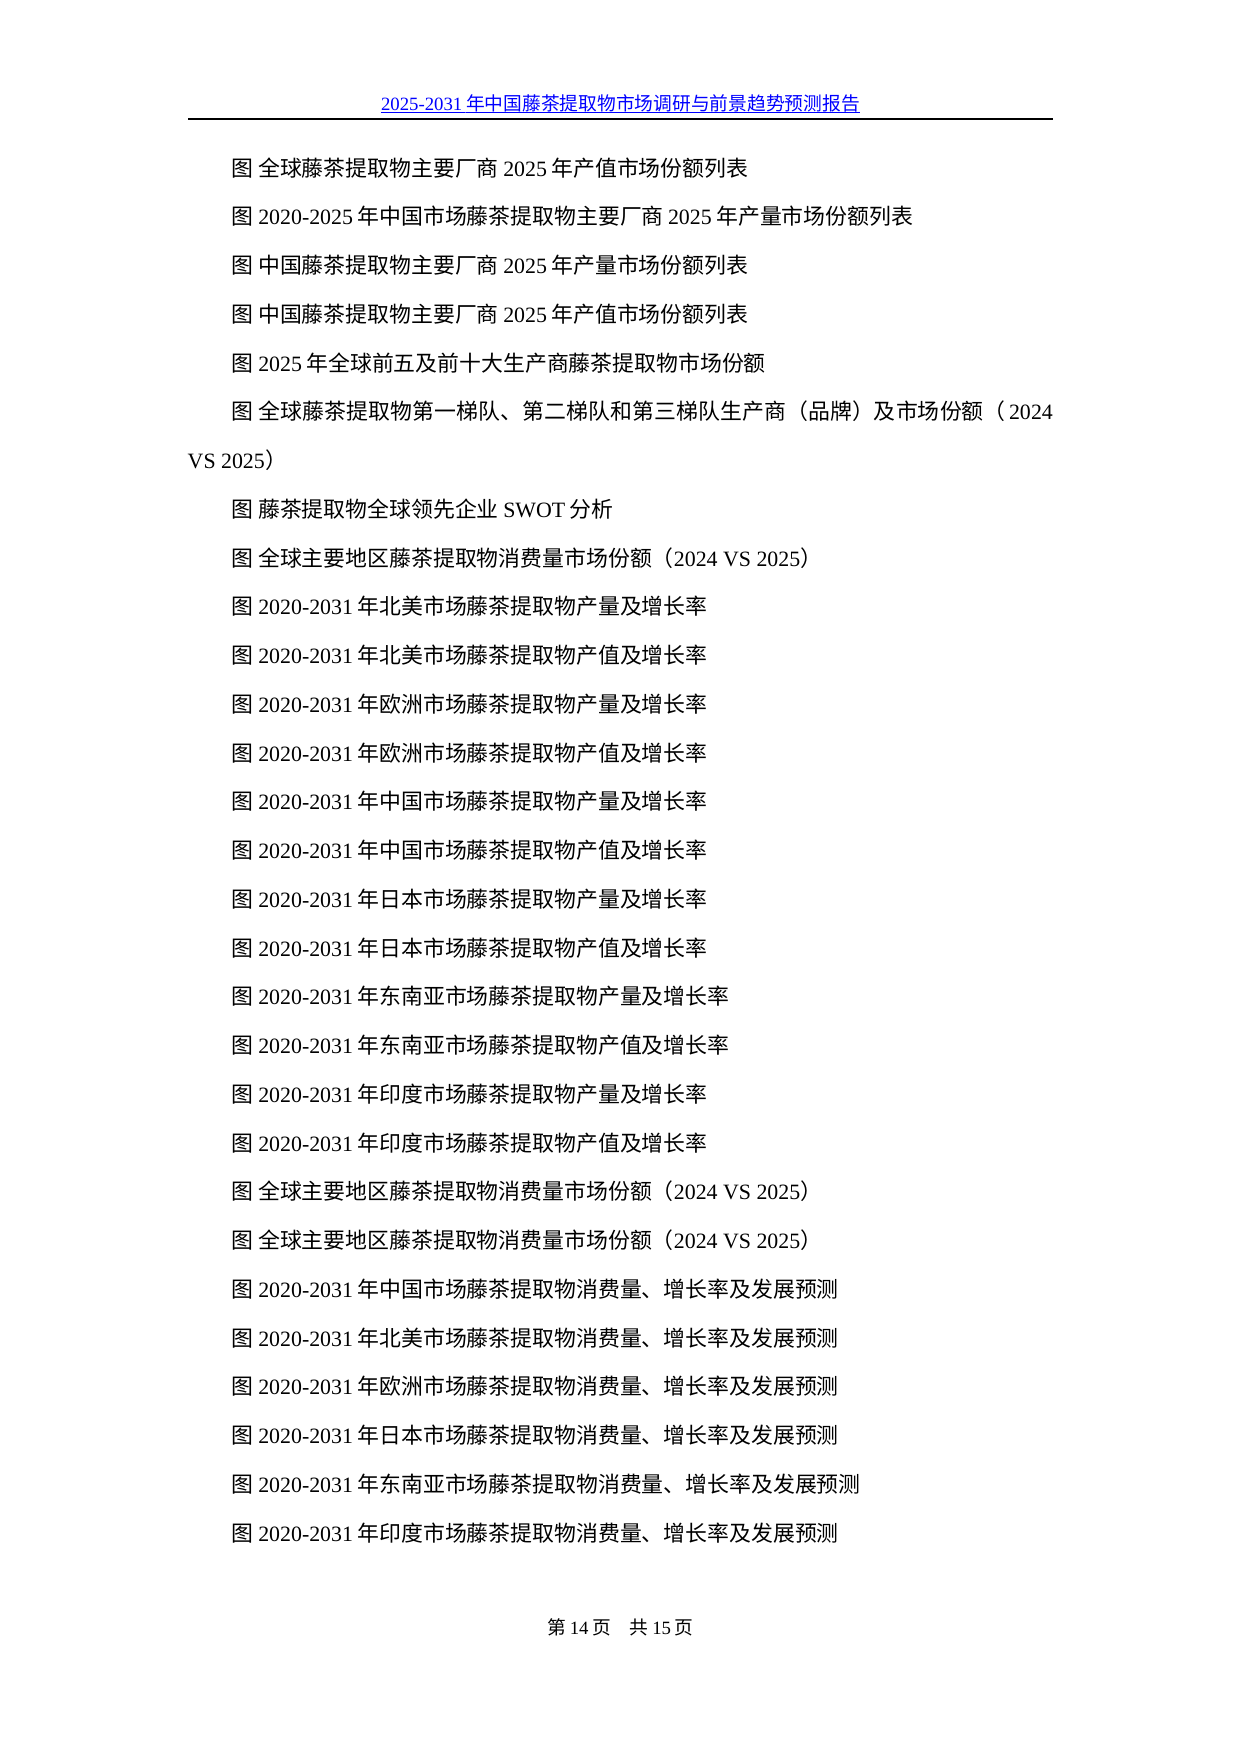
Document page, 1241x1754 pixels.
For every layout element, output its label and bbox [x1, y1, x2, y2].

text [187, 150, 1053, 1548]
